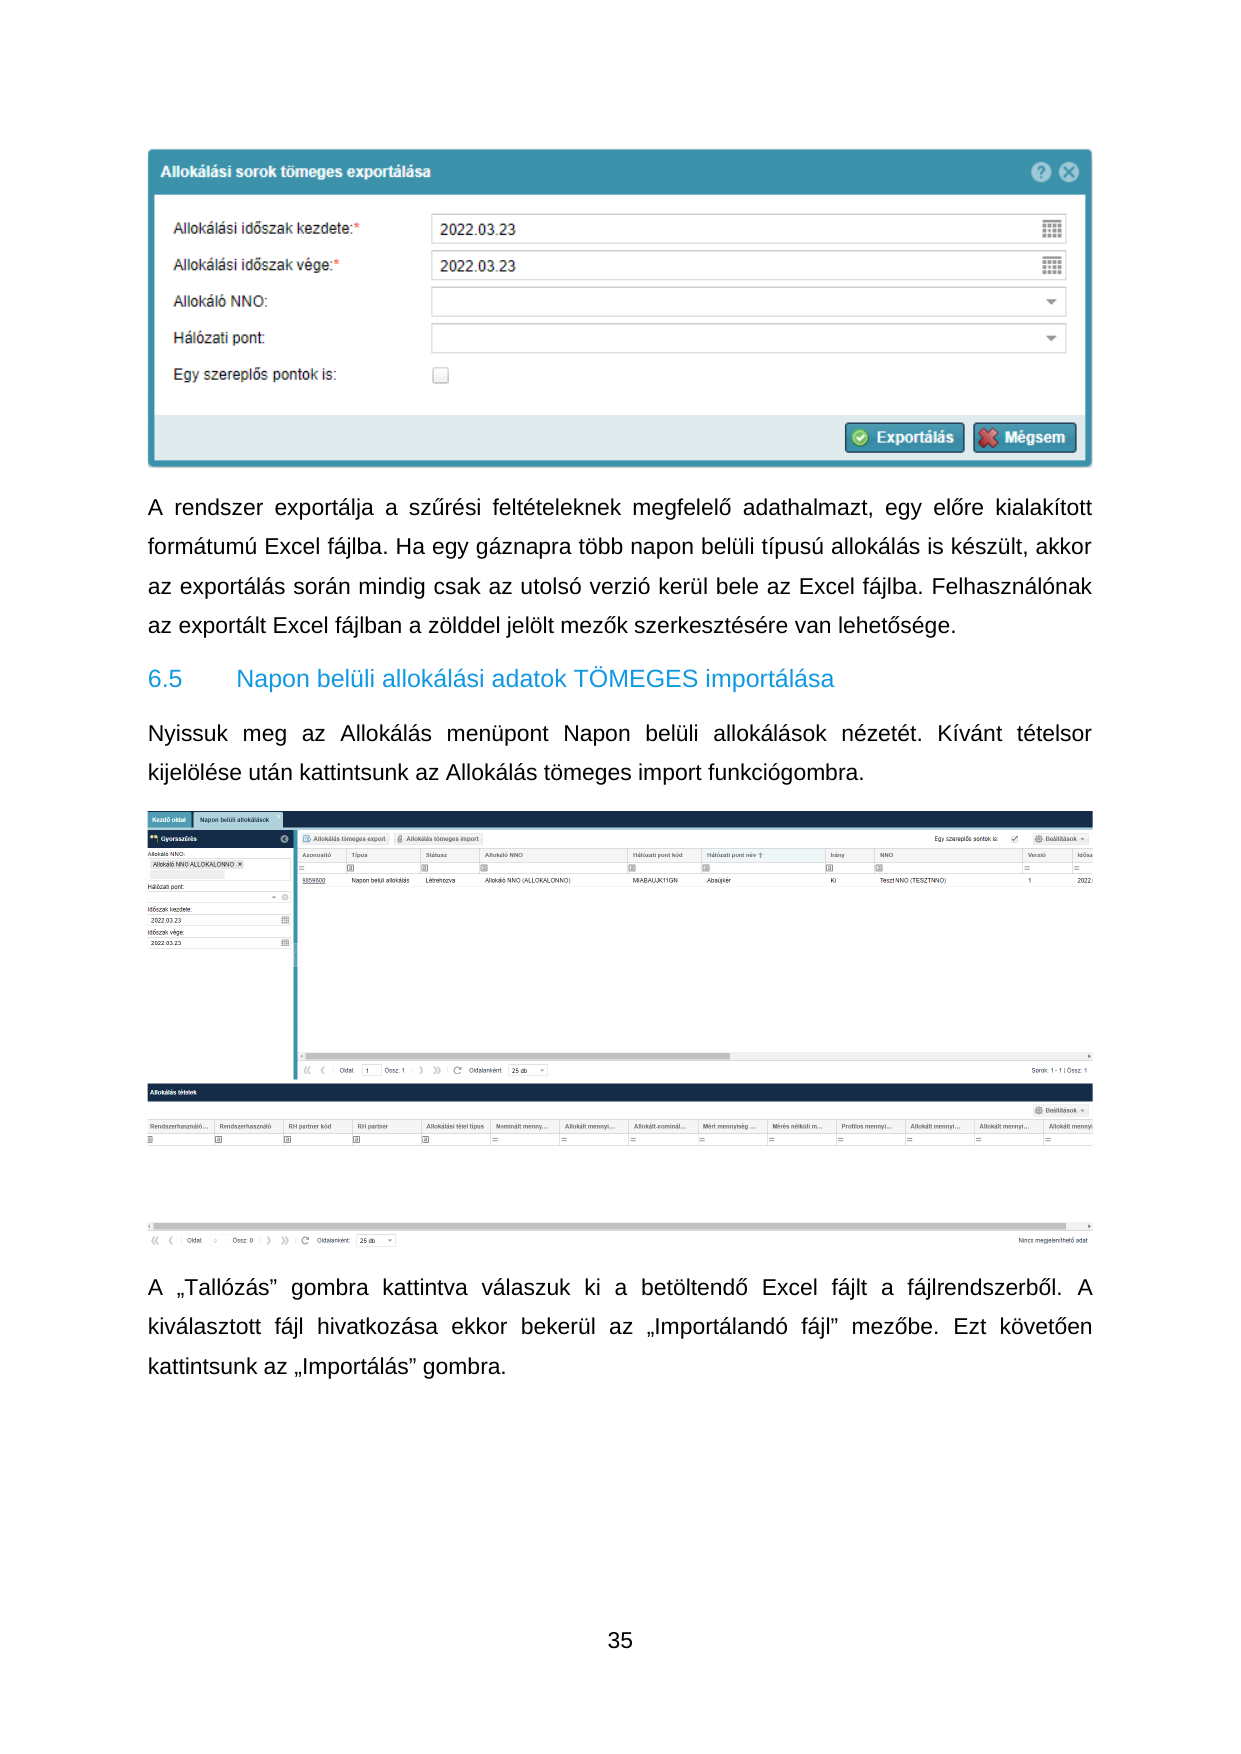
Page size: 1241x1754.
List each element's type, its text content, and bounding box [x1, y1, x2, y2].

text A rendszer exportálja a szűrési feltételeknek megfelelő adathalmazt, egy előre kialakított formátumú Excel fájlba. Ha egy gáznapra több napon belüli típusú allokálás is készült, akkor az exportálás során mindig csak az utolsó verzió kerül bele az Excel fájlba. Felhasználónak az exportált Excel fájlban a zölddel jelölt mezők szerkesztésére van lehetősége. [148, 494, 1093, 638]
text Nyissuk meg az Allokálás menüpont Napon belüli allokálások nézetét. Kívánt tételsor kijelölése után kattintsunk az Allokálás tömeges import funkciógombra. [148, 720, 1093, 786]
picture [147, 811, 1093, 1249]
text A „Tallózás” gombra kattintva válaszuk ki a betöltendő Excel fájlt a fájlrendszerből. A kiválasztott fájl hivatkozása ekkor bekerül az „Importálandó fájl” mezőbe. Ezt követően kattintsunk az „Importálás” gombra. [148, 1274, 1093, 1379]
subtitle Napon belüli allokálási adatok TÖMEGES importálása [148, 664, 1093, 693]
picture [147, 147, 1093, 468]
